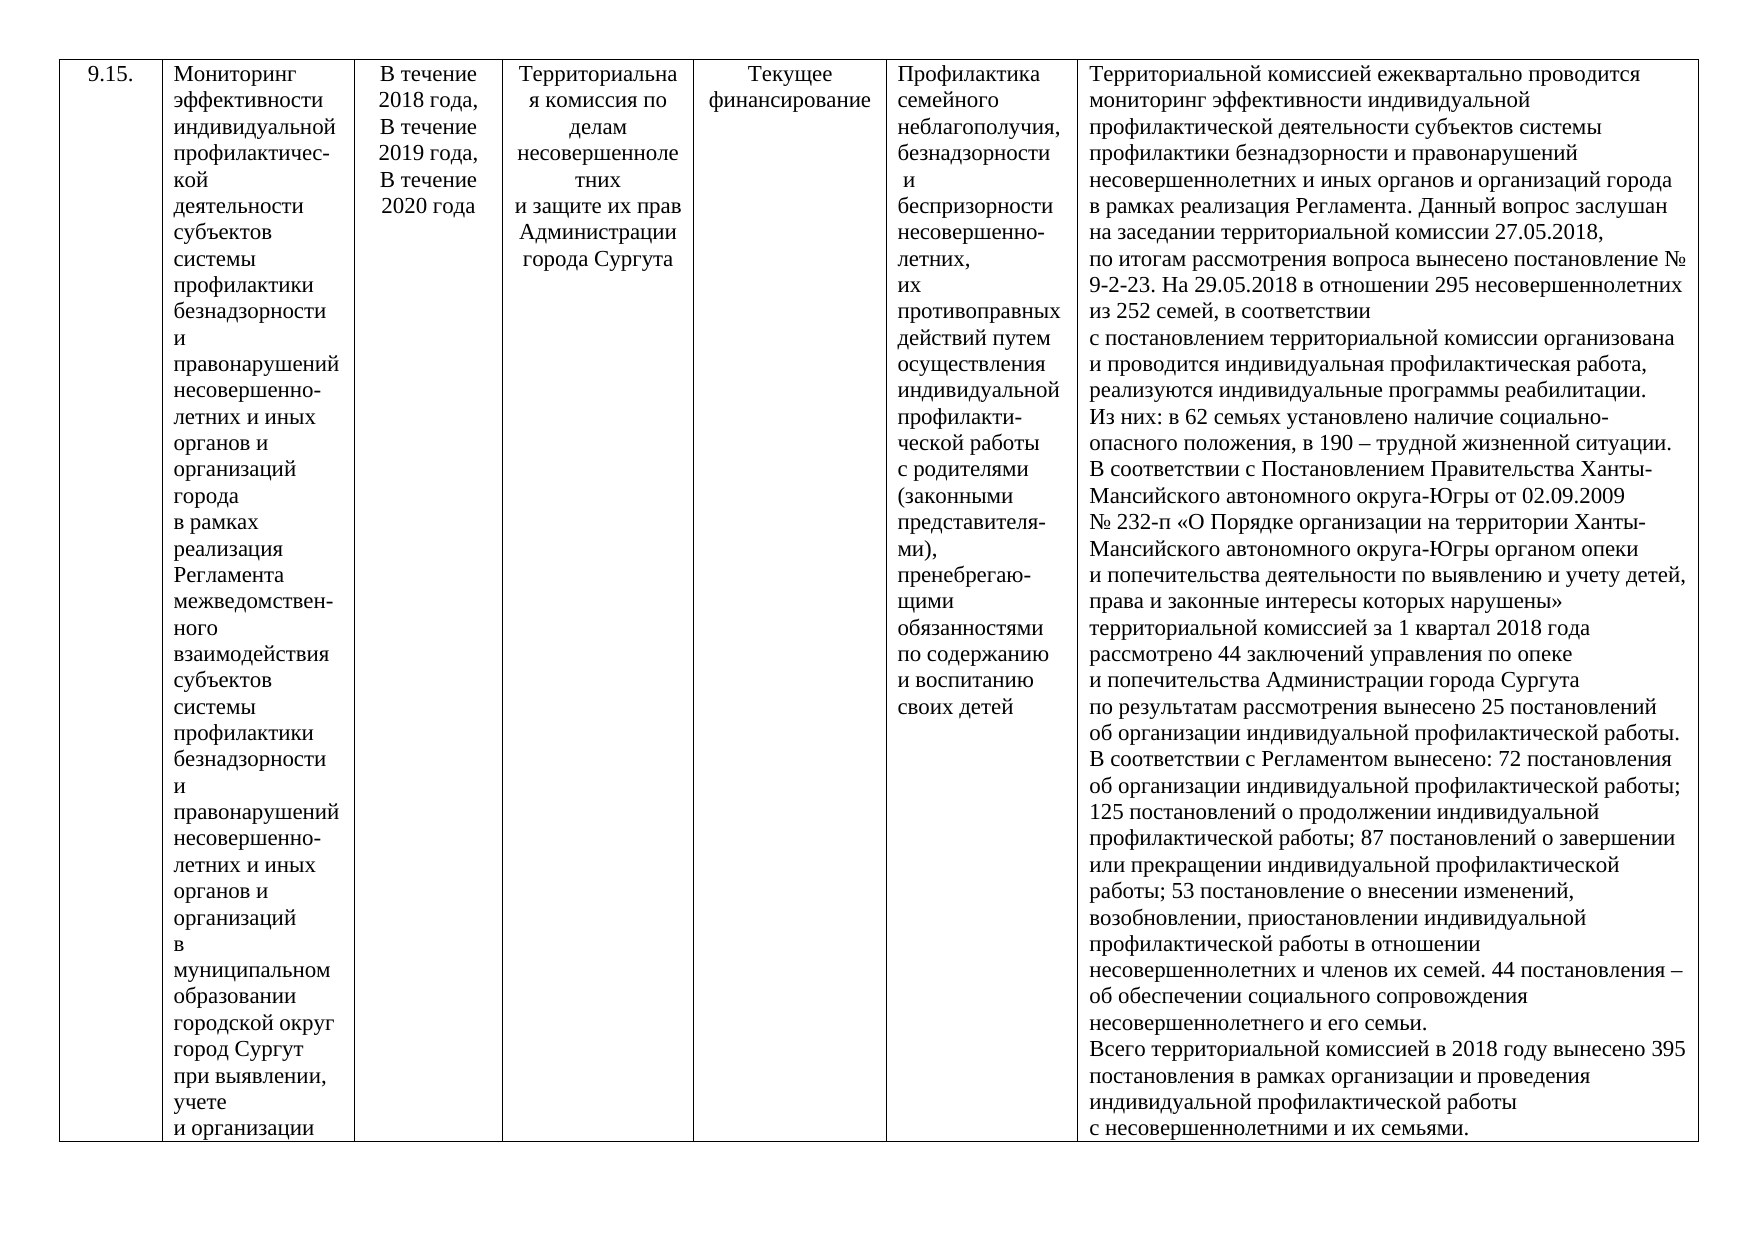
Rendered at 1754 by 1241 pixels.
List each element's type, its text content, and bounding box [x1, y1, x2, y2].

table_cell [503, 60, 693, 1141]
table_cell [163, 60, 354, 1141]
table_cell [1078, 60, 1698, 1141]
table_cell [694, 60, 886, 1141]
table_cell 9.15. [60, 60, 162, 1141]
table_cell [355, 60, 502, 1141]
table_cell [887, 60, 1077, 1141]
